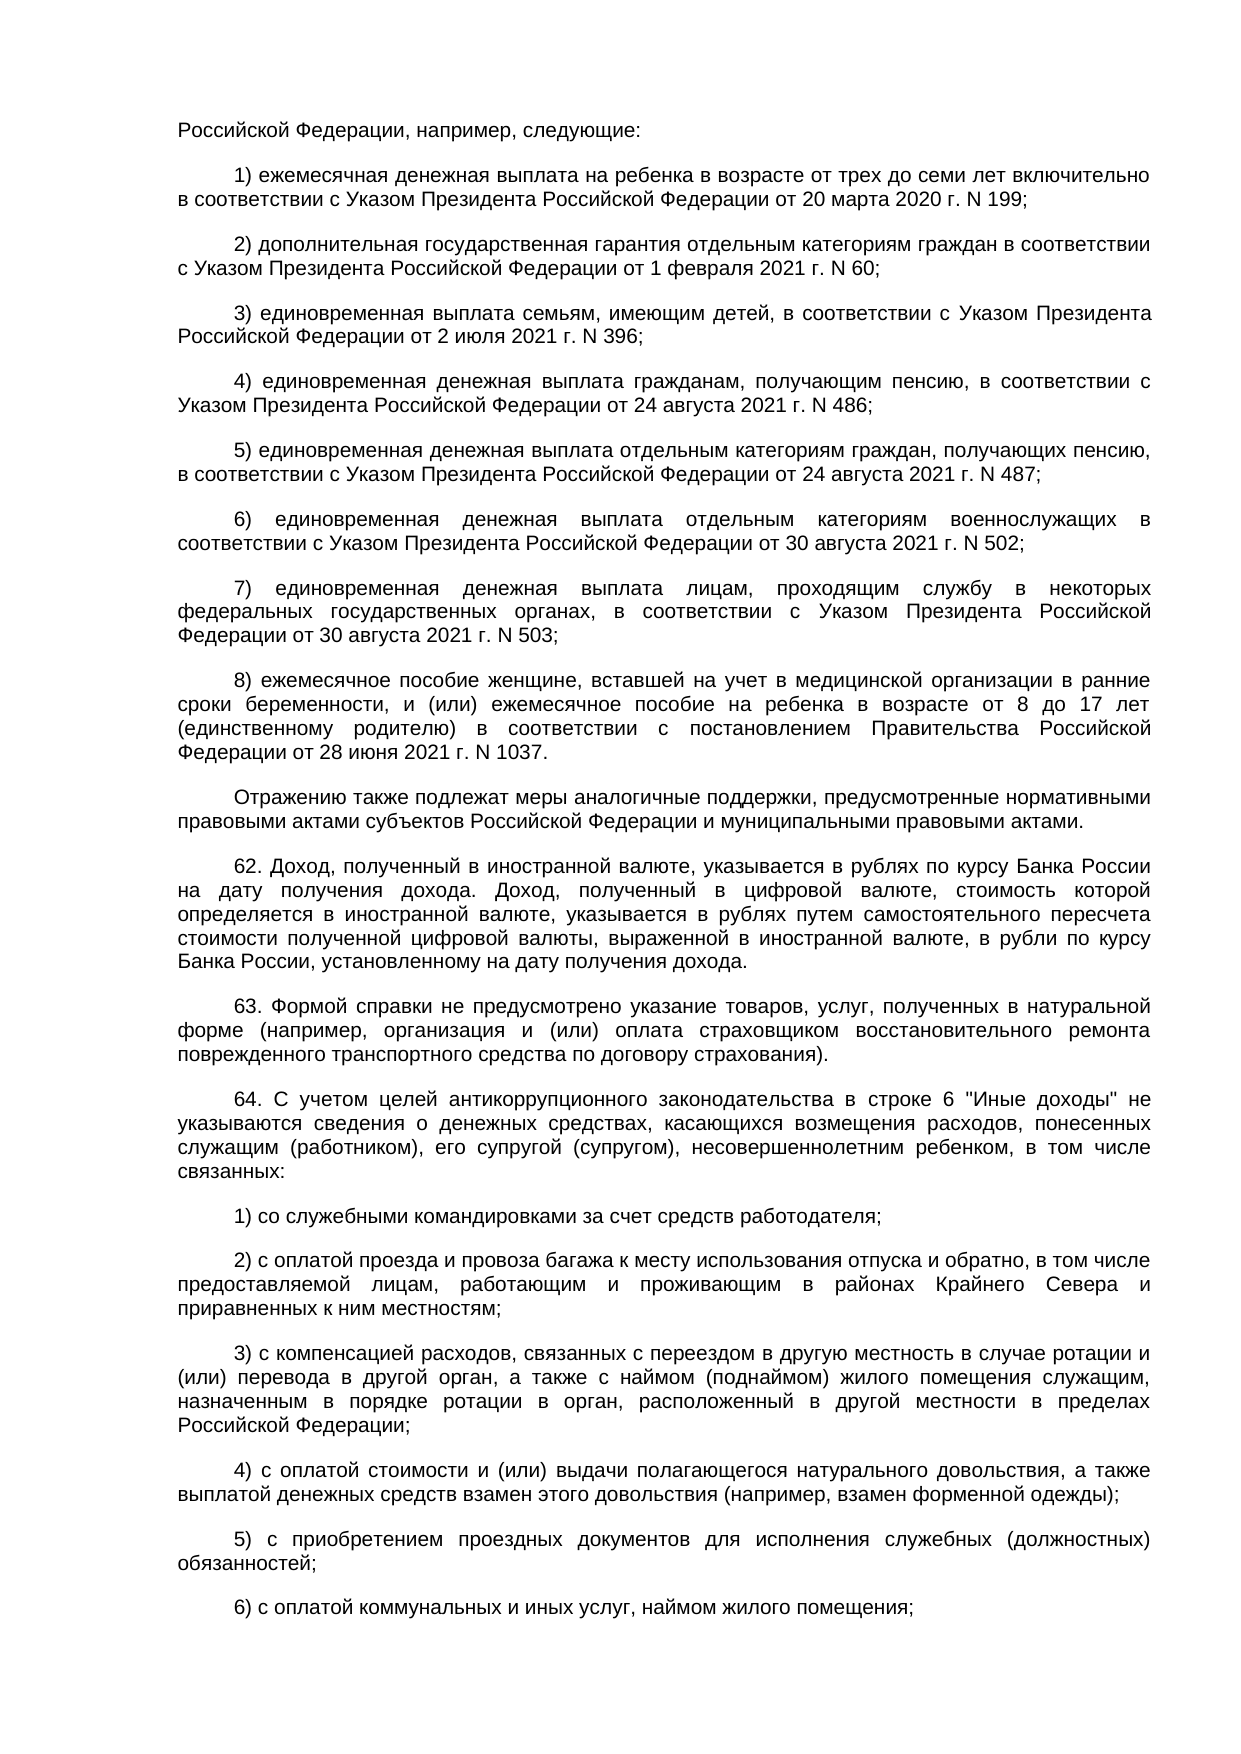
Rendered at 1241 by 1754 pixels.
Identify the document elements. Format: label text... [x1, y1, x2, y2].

text 63. Формой справки не предусмотрено указание товаров, услуг, полученных в натуральной форме (например, организация и (или) оплата страховщиком восстановительного ремонта поврежденного транспортного средства по договору страхования). [177, 994, 1152, 1066]
text 62. Доход, полученный в иностранной валюте, указывается в рублях по курсу Банка России на дату получения дохода. Доход, полученный в цифровой валюте, стоимость которой определяется в иностранной валюте, указывается в рублях путем самостоятельного пересчета стоимости полученной цифровой валюты, выраженной в иностранной валюте, в рубли по курсу Банка России, установленному на дату получения дохода. [177, 853, 1152, 973]
text 4) с оплатой стоимости и (или) выдачи полагающегося натурального довольствия, а также выплатой денежных средств взамен этого довольствия (например, взамен форменной одежды); [177, 1458, 1152, 1506]
text 3) единовременная выплата семьям, имеющим детей, в соответствии с Указом Президента Российской Федерации от 2 июля 2021 г. N 396; [177, 300, 1152, 348]
text 5) единовременная денежная выплата отдельным категориям граждан, получающих пенсию, в соответствии с Указом Президента Российской Федерации от 24 августа 2021 г. N 487; [177, 438, 1152, 486]
text 4) единовременная денежная выплата гражданам, получающим пенсию, в соответствии с Указом Президента Российской Федерации от 24 августа 2021 г. N 486; [177, 369, 1152, 417]
text 6) с оплатой коммунальных и иных услуг, наймом жилого помещения; [177, 1595, 1152, 1619]
text Отражению также подлежат меры аналогичные поддержки, предусмотренные нормативными правовыми актами субъектов Российской Федерации и муниципальными правовыми актами. [177, 785, 1152, 833]
text 7) единовременная денежная выплата лицам, проходящим службу в некоторых федеральных государственных органах, в соответствии с Указом Президента Российской Федерации от 30 августа 2021 г. N 503; [177, 575, 1152, 647]
text 1) со служебными командировками за счет средств работодателя; [177, 1203, 1152, 1227]
text 2) дополнительная государственная гарантия отдельным категориям граждан в соответствии с Указом Президента Российской Федерации от 1 февраля 2021 г. N 60; [177, 232, 1152, 279]
text 6) единовременная денежная выплата отдельным категориям военнослужащих в соответствии с Указом Президента Российской Федерации от 30 августа 2021 г. N 502; [177, 507, 1152, 554]
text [177, 118, 1152, 142]
text 8) ежемесячное пособие женщине, вставшей на учет в медицинской организации в ранние сроки беременности, и (или) ежемесячное пособие на ребенка в возрасте от 8 до 17 лет (единственному родителю) в соответствии с постановлением Правительства Российской Федерации от 28 июня 2021 г. N 1037. [177, 668, 1152, 764]
text 1) ежемесячная денежная выплата на ребенка в возрасте от трех до семи лет включительно в соответствии с Указом Президента Российской Федерации от 20 марта 2020 г. N 199; [177, 163, 1152, 211]
text 64. С учетом целей антикоррупционного законодательства в строке 6 "Иные доходы" не указываются сведения о денежных средствах, касающихся возмещения расходов, понесенных служащим (работником), его супругой (супругом), несовершеннолетним ребенком, в том числе связанных: [177, 1087, 1152, 1183]
text 5) с приобретением проездных документов для исполнения служебных (должностных) обязанностей; [177, 1526, 1152, 1574]
text 3) с компенсацией расходов, связанных с переездом в другую местность в случае ротации и (или) перевода в другой орган, а также с наймом (поднаймом) жилого помещения служащим, назначенным в порядке ротации в орган, расположенный в другой местности в пределах Российской Федерации; [177, 1341, 1152, 1437]
text 2) с оплатой проезда и провоза багажа к месту использования отпуска и обратно, в том числе предоставляемой лицам, работающим и проживающим в районах Крайнего Севера и приравненных к ним местностям; [177, 1248, 1152, 1320]
